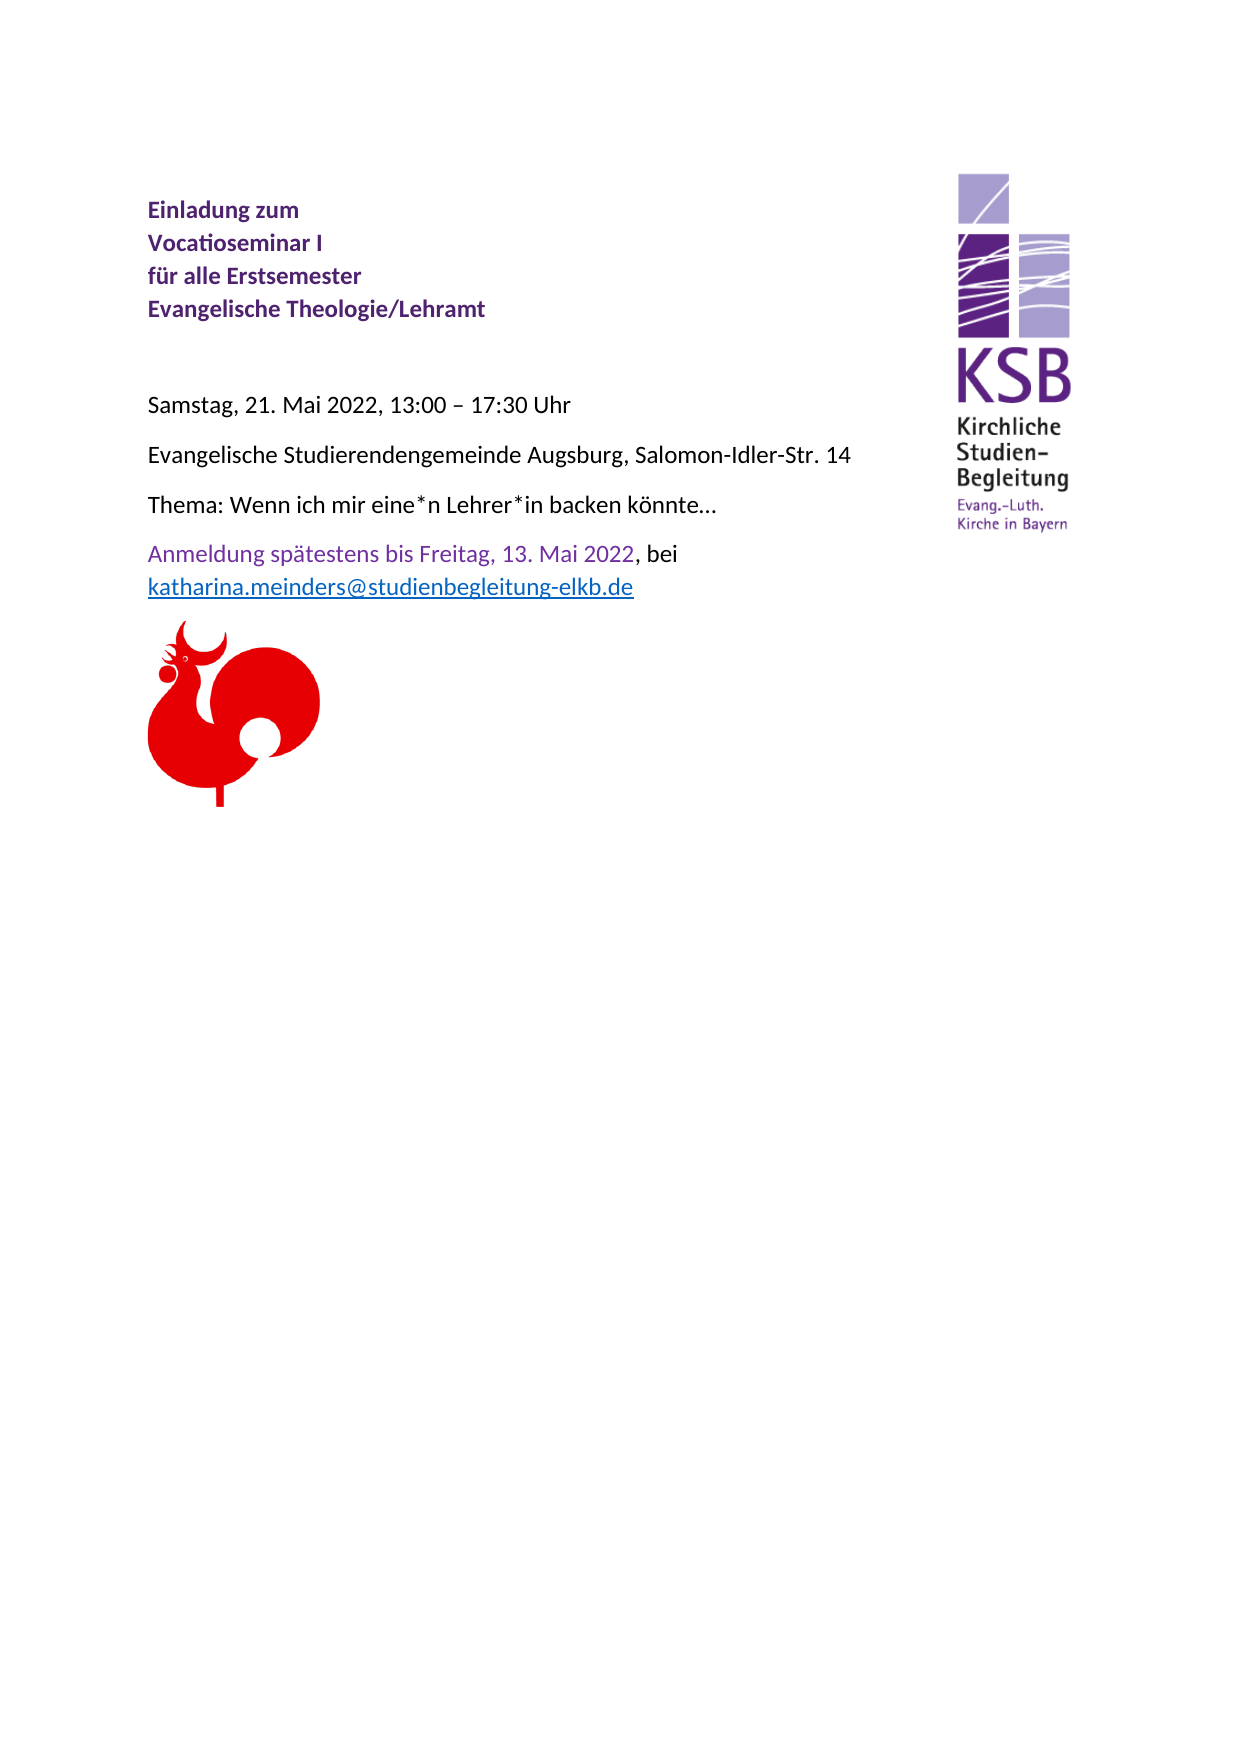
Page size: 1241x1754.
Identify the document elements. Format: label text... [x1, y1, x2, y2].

text Thema: Wenn ich mir eine*n Lehrer*in backen könnte… [148, 489, 934, 519]
text Samstag, 21. Mai 2022, 13:00 – 17:30 Uhr [148, 390, 934, 420]
text Anmeldung spätestens bis Freitag, 13. Mai 2022, bei katharina.meinders@studienbegleitung-elkb.de [148, 538, 1093, 602]
text Einladung zum Vocatioseminar I für alle Erstsemester Evangelische Theologie/Lehramt [148, 194, 934, 324]
picture [934, 147, 1094, 556]
picture [147, 621, 320, 807]
text Evangelische Studierendengemeinde Augsburg, Salomon-Idler-Str. 14 [148, 439, 934, 470]
